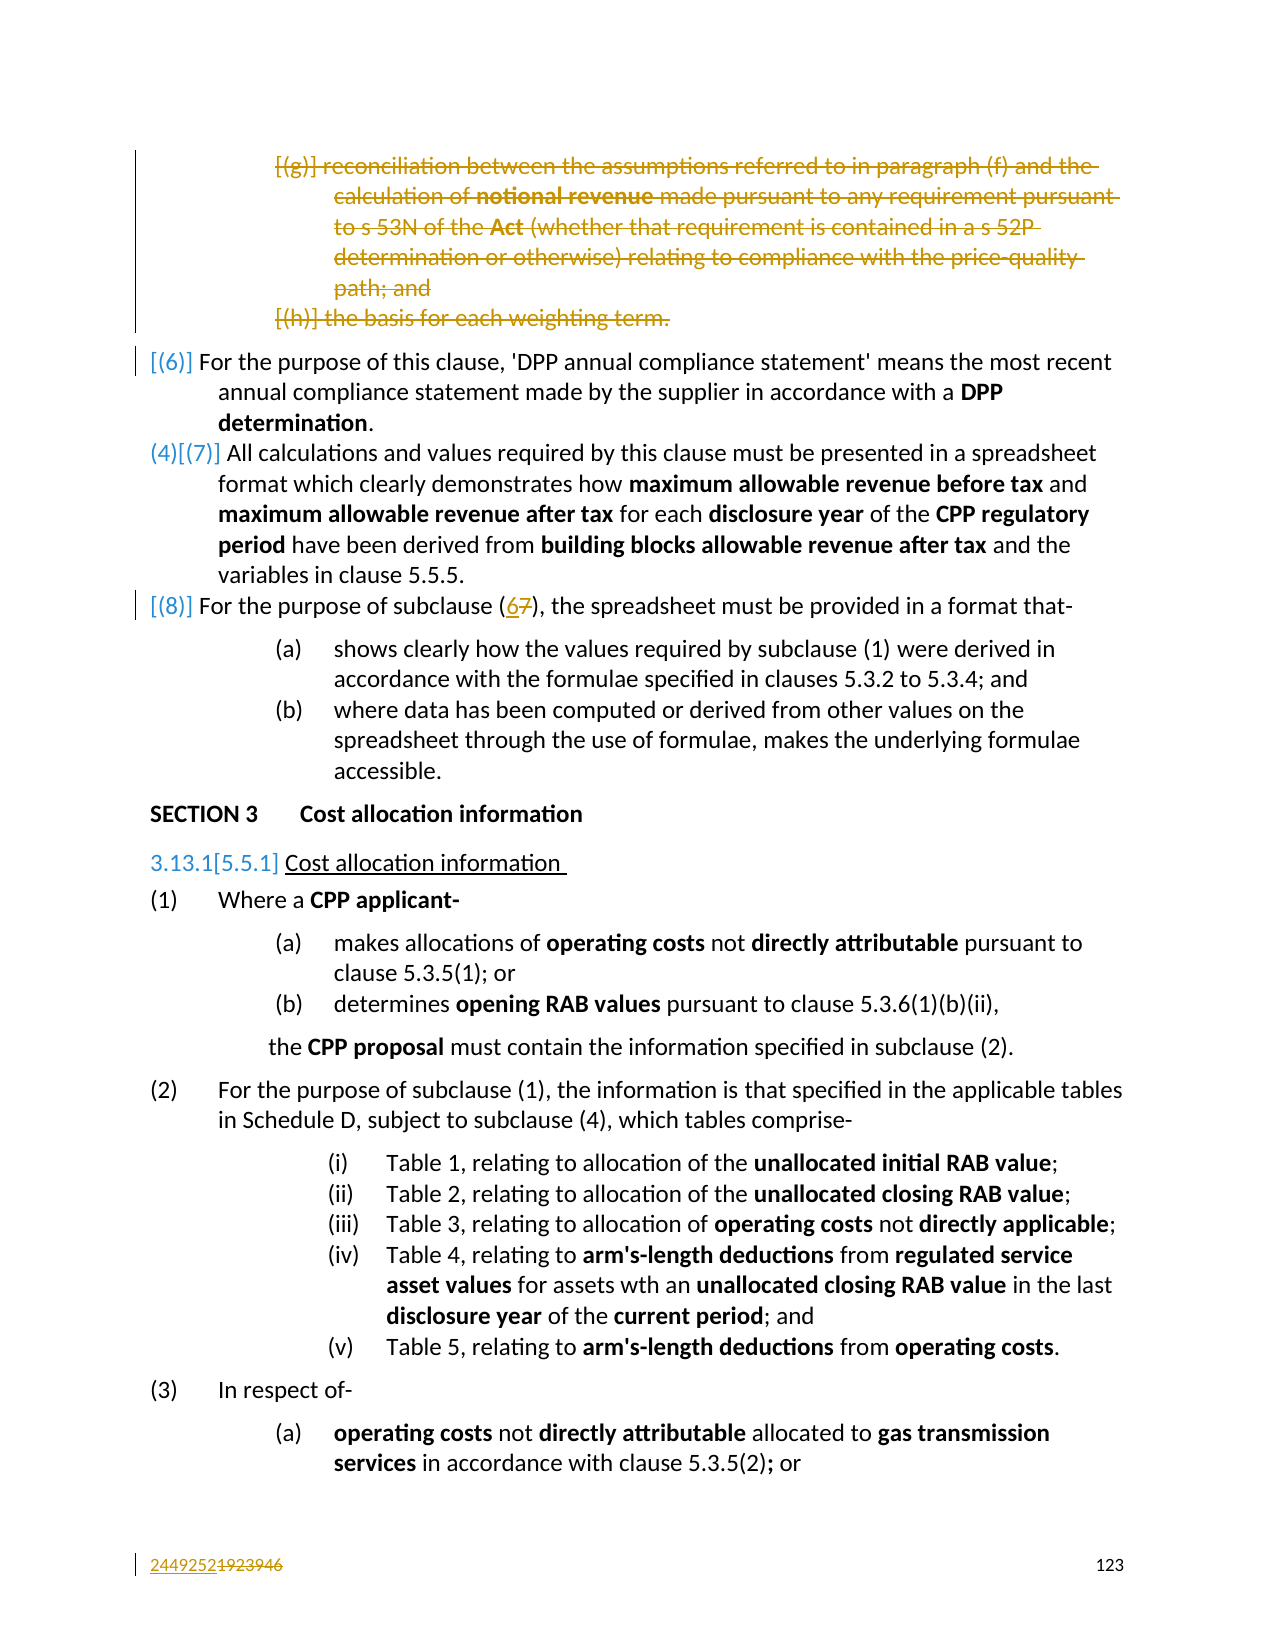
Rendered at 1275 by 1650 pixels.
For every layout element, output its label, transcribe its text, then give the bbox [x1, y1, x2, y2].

subtitle Table 5, relating to arm's-length deductions from operating costs. [327, 1331, 1125, 1361]
subtitle makes allocations of operating costs not directly attributable pursuant to clause 5.3.5(1); or [275, 927, 1125, 988]
subtitle All calculations and values required by this clause must be presented in a spreadsheet format which clearly demonstrates how maximum allowable revenue before tax and maximum allowable revenue after tax for each disclosure year of the CPP regulatory period have been derived from building blocks allowable revenue after tax and the variables in clause 5.5.5. [150, 437, 1125, 590]
subtitle Table 1, relating to allocation of the unallocated initial RAB value; [327, 1148, 1125, 1178]
subtitle Cost allocation information [150, 847, 1125, 878]
subtitle shows clearly how the values required by subclause (1) were derived in accordance with the formulae specified in clauses 5.3.2 to 5.3.4; and [275, 633, 1125, 694]
subtitle Table 4, relating to arm's-length deductions from regulated service asset values for assets wth an unallocated closing RAB value in the last disclosure year of the current period; and [327, 1239, 1125, 1331]
subtitle Table 2, relating to allocation of the unallocated closing RAB value; [327, 1178, 1125, 1209]
subtitle For the purpose of subclause (), the spreadsheet must be provided in a format that- [150, 590, 1125, 620]
subtitle For the purpose of subclause (1), the information is that specified in the applicable tables in Schedule D, subject to subclause (4), which tables comprise- [150, 1074, 1125, 1135]
text the CPP proposal must contain the information specified in subclause (2). [268, 1031, 1125, 1062]
subtitle Where a CPP applicant- [150, 884, 1125, 914]
subtitle where data has been computed or derived from other values on the spreadsheet through the use of formulae, makes the underlying formulae accessible. [275, 694, 1125, 785]
subtitle Cost allocation information [150, 798, 1125, 828]
subtitle operating costs not directly attributable allocated to gas transmission services in accordance with clause 5.3.5(2); or [275, 1417, 1125, 1478]
subtitle For the purpose of this clause, 'DPP annual compliance statement' means the most recent annual compliance statement made by the supplier in accordance with a DPP determination. [150, 346, 1125, 437]
subtitle determines opening RAB values pursuant to clause 5.3.6(1)(b)(ii), [275, 988, 1125, 1018]
subtitle Table 3, relating to allocation of operating costs not directly applicable; [327, 1209, 1125, 1239]
subtitle In respect of- [150, 1374, 1125, 1404]
